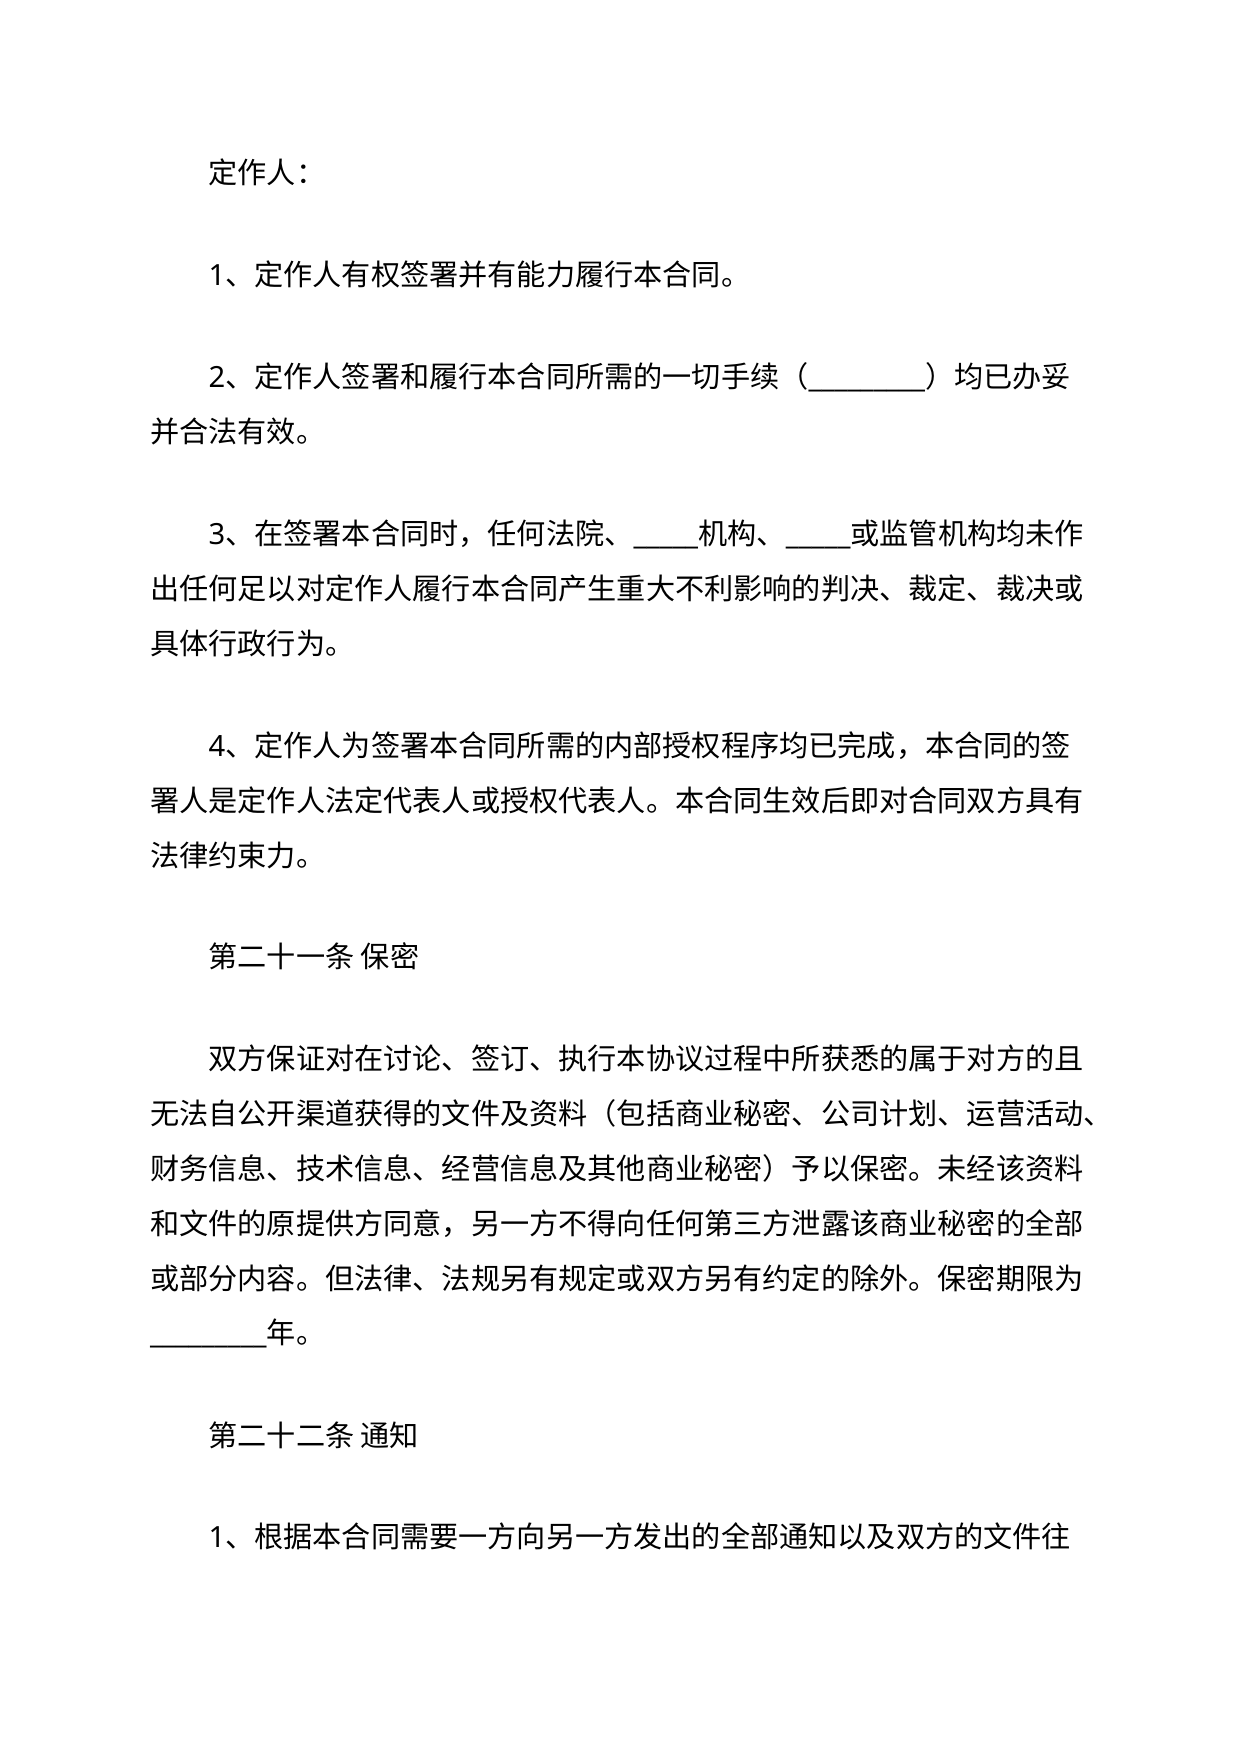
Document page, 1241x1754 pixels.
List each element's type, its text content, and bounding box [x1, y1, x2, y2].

text 3、在签署本合同时，任何法院、_____机构、_____或监管机构均未作出任何足以对定作人履行本合同产生重大不利影响的判决、裁定、裁决或具体行政行为。 [150, 511, 1090, 663]
text 1、定作人有权签署并有能力履行本合同。 [150, 252, 1090, 294]
text 4、定作人为签署本合同所需的内部授权程序均已完成，本合同的签署人是定作人法定代表人或授权代表人。本合同生效后即对合同双方具有法律约束力。 [150, 722, 1090, 874]
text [150, 1514, 1090, 1556]
text 2、定作人签署和履行本合同所需的一切手续（_________）均已办妥并合法有效。 [150, 354, 1090, 451]
text 双方保证对在讨论、签订、执行本协议过程中所获悉的属于对方的且无法自公开渠道获得的文件及资料（包括商业秘密、公司计划、运营活动、财务信息、技术信息、经营信息及其他商业秘密）予以保密。未经该资料和文件的原提供方同意，另一方不得向任何第三方泄露该商业秘密的全部或部分内容。但法律、法规另有规定或双方另有约定的除外。保密期限为_________年。 [150, 1036, 1090, 1352]
text 第二十二条 通知 [150, 1412, 1090, 1454]
text 第二十一条 保密 [150, 934, 1090, 976]
text 定作人： [150, 150, 1090, 192]
